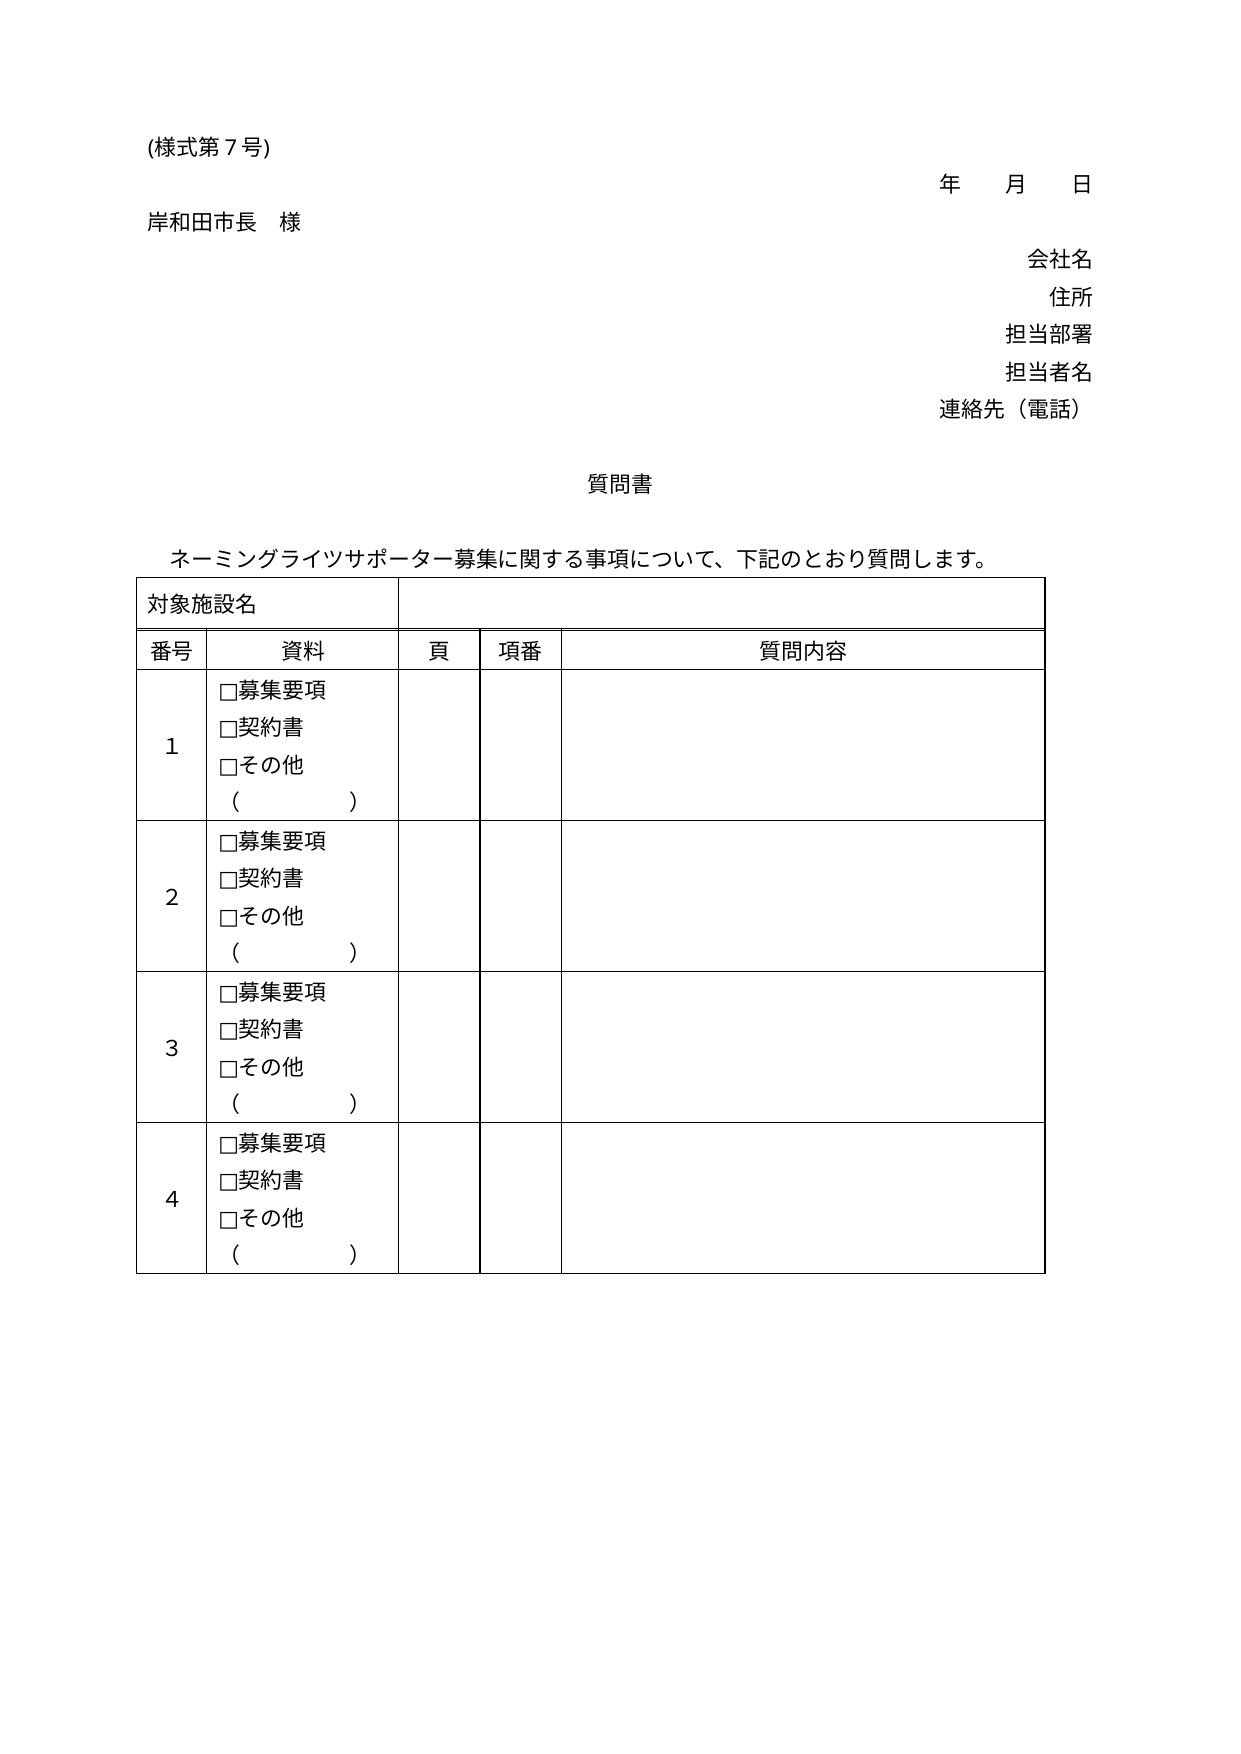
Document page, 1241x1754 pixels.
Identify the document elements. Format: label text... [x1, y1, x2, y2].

table_cell 資料 [207, 631, 398, 669]
table_cell [399, 1123, 479, 1273]
table_cell [562, 1123, 1044, 1273]
table_cell [481, 972, 561, 1122]
table_cell [481, 1123, 561, 1273]
table_cell [399, 821, 479, 971]
table_cell [562, 972, 1044, 1122]
text ネーミングライツサポーター募集に関する事項について、下記のとおり質問します。 [148, 539, 1092, 577]
table_cell [562, 821, 1044, 971]
text 岸和田市長 様 [148, 202, 1092, 239]
table_cell □募集要項 □契約書 □その他 （ ） [207, 821, 398, 971]
table_cell □募集要項 □契約書 □その他 （ ） [207, 1123, 398, 1273]
text 年 月 日 [148, 164, 1092, 202]
table_cell 質問内容 [562, 631, 1044, 669]
table_header [399, 578, 1044, 628]
table_cell 番号 [137, 631, 206, 669]
table_cell 頁 [399, 631, 479, 669]
table_cell [399, 972, 479, 1122]
table_cell [481, 821, 561, 971]
table_cell ２ [137, 821, 206, 971]
table_header 対象施設名 [137, 578, 398, 628]
table_cell 項番 [481, 631, 561, 669]
text 担当者名 [148, 352, 1092, 389]
table_cell [562, 670, 1044, 820]
table_cell [481, 670, 561, 820]
table_cell １ [137, 670, 206, 820]
text 担当部署 [148, 314, 1092, 352]
text 会社名 [148, 239, 1092, 277]
table_cell ４ [137, 1123, 206, 1273]
text 連絡先（電話） [148, 389, 1092, 427]
table_cell □募集要項 □契約書 □その他 （ ） [207, 972, 398, 1122]
text (様式第7号) [148, 127, 1092, 164]
text 住所 [148, 277, 1092, 314]
table_cell [399, 670, 479, 820]
table_cell □募集要項 □契約書 □その他 （ ） [207, 670, 398, 820]
table_cell ３ [137, 972, 206, 1122]
text 質問書 [148, 464, 1092, 502]
